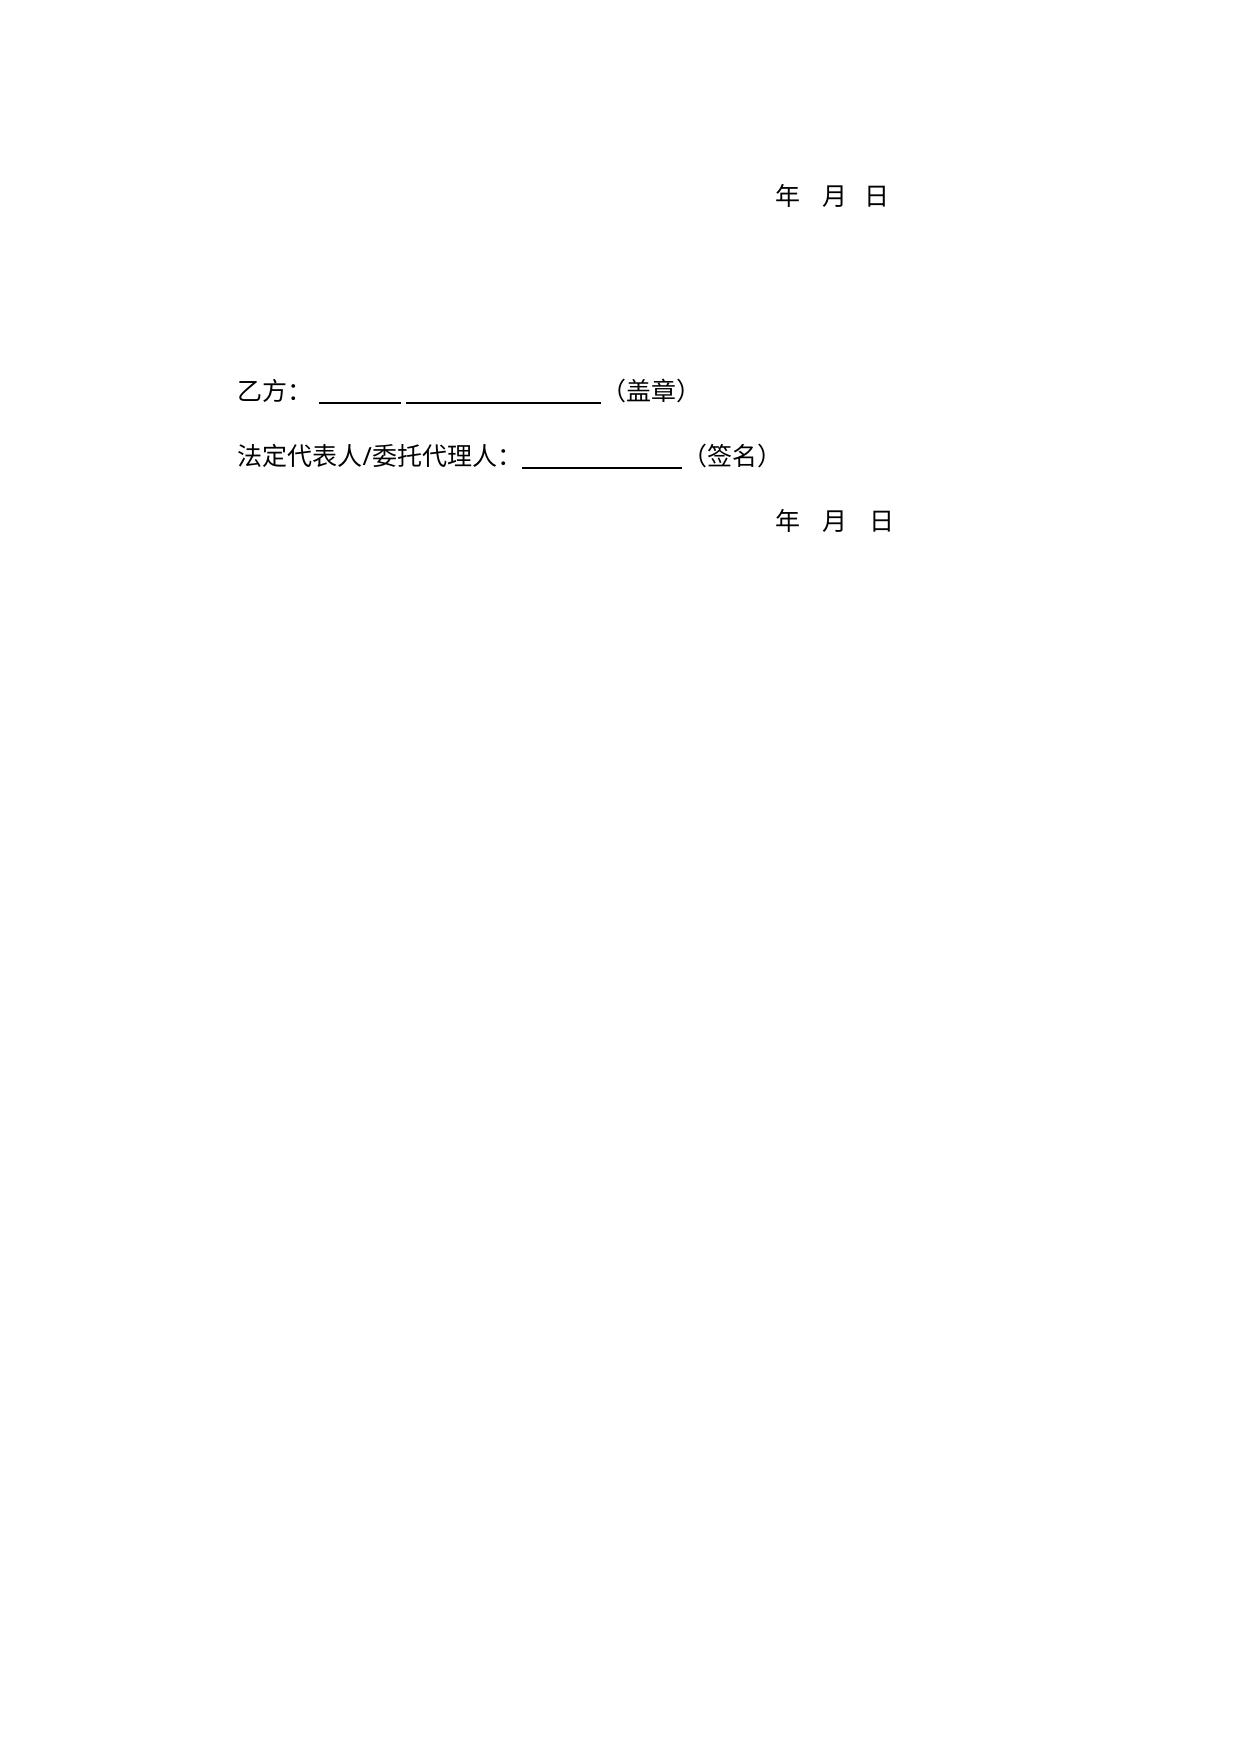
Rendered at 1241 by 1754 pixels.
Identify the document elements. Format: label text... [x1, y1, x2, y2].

text 年 月 日 [187, 487, 1053, 552]
text 年 月 日 [187, 162, 1053, 227]
text 法定代表人/委托代理人： （签名） [187, 422, 1053, 487]
text 乙方： （盖章） [187, 357, 1053, 422]
